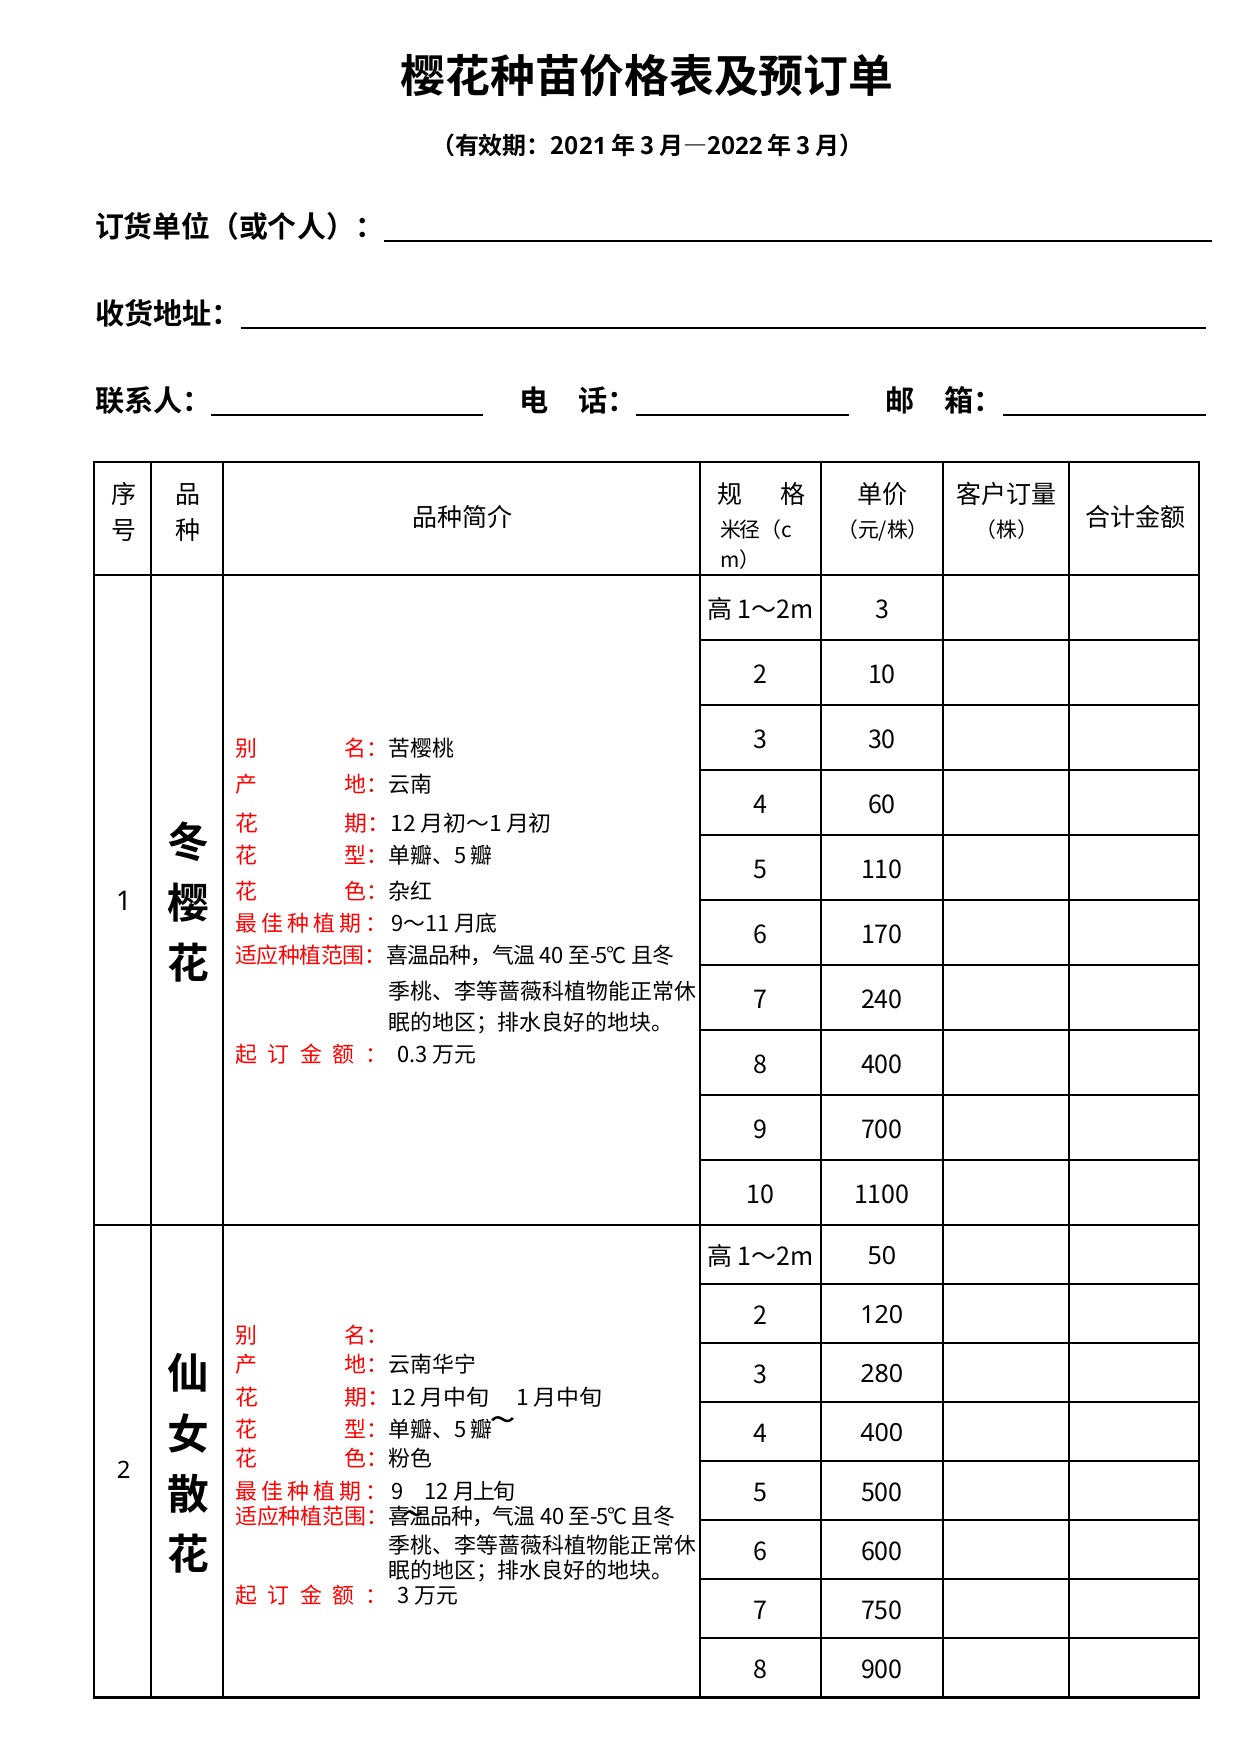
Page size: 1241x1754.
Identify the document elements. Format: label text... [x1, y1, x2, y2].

table_cell 600 [822, 1521, 942, 1578]
table_cell [1070, 641, 1198, 704]
table_cell 30 [822, 706, 942, 769]
table_cell 6 [701, 901, 820, 964]
table_header 客户订量 （株） [944, 463, 1068, 574]
table_cell 280 [822, 1344, 942, 1401]
table_cell 10 [822, 641, 942, 704]
table_cell [1070, 1580, 1198, 1637]
table_header 单价 （元/株） [822, 463, 942, 574]
table_cell 4 [701, 771, 820, 834]
table_cell [944, 1639, 1068, 1696]
table_cell [1070, 1462, 1198, 1519]
table_cell 3 [701, 1344, 820, 1401]
table_cell 8 [701, 1031, 820, 1094]
table_header 品种简介 [224, 463, 699, 574]
table_cell [944, 901, 1068, 964]
table_cell 1 [95, 576, 150, 1224]
table_cell 6 [701, 1521, 820, 1578]
table_cell 2 [701, 641, 820, 704]
table_cell [944, 836, 1068, 899]
table_cell [944, 1521, 1068, 1578]
table_cell 高1～2m [701, 576, 820, 639]
table_cell 2 [701, 1285, 820, 1342]
table_header 规 格 米径（cm） [701, 463, 820, 574]
table_cell 60 [822, 771, 942, 834]
table_cell [944, 1226, 1068, 1283]
table_cell 仙女散花 [152, 1226, 222, 1696]
text 订货单位（或个人）： [95, 204, 1232, 246]
table_cell 7 [701, 966, 820, 1029]
table_cell 5 [701, 1462, 820, 1519]
table_cell 170 [822, 901, 942, 964]
table_cell 110 [822, 836, 942, 899]
table_cell 9 [701, 1096, 820, 1159]
table_cell 4 [701, 1403, 820, 1460]
table_header 合计金额 [1070, 463, 1198, 574]
table_cell 3 [822, 576, 942, 639]
table_cell [1070, 1403, 1198, 1460]
table_cell 500 [822, 1462, 942, 1519]
table_cell [1070, 966, 1198, 1029]
table_cell [1070, 576, 1198, 639]
table_cell [944, 1161, 1068, 1224]
table_cell 750 [822, 1580, 942, 1637]
table_cell 240 [822, 966, 942, 1029]
table_cell [1070, 1096, 1198, 1159]
table_cell 冬樱花 [152, 576, 222, 1224]
table_cell 400 [822, 1403, 942, 1460]
table_cell [944, 1285, 1068, 1342]
table_cell [944, 1580, 1068, 1637]
table_cell 1100 [822, 1161, 942, 1224]
table_cell [1070, 1521, 1198, 1578]
table_header 序号 [95, 463, 150, 574]
table_cell [1070, 1639, 1198, 1696]
table_cell 5 [701, 836, 820, 899]
table_cell [1070, 901, 1198, 964]
text 收货地址： [95, 290, 1232, 333]
table_cell 别 名：苦樱桃 产 地：云南 花 期：12月初～1月初 花 型：单瓣、5瓣 花 色：杂红 最佳种植期：9～11月底 适应种植范围：喜温品种，气温40至-5°C且冬 季桃、李等蔷薇科植物能正常休眠的地区；排水良好的地块。 起订金额：0.3万元 [224, 576, 699, 1224]
table_cell [944, 641, 1068, 704]
table_cell [944, 576, 1068, 639]
table_cell [944, 1462, 1068, 1519]
table_cell 700 [822, 1096, 942, 1159]
table_cell 50 [822, 1226, 942, 1283]
table_cell [1070, 771, 1198, 834]
table_cell [944, 771, 1068, 834]
table_cell [944, 706, 1068, 769]
table_cell 7 [701, 1580, 820, 1637]
table_cell 120 [822, 1285, 942, 1342]
table_header 品种 [152, 463, 222, 574]
table_cell [944, 1344, 1068, 1401]
table_cell 10 [701, 1161, 820, 1224]
table_cell 高1～2m [701, 1226, 820, 1283]
table_cell [944, 1403, 1068, 1460]
table_cell 3 [701, 706, 820, 769]
table_cell 别 名： 产 地：云南华宁 花 期：12月中旬~1月中旬 花 型：单瓣、5瓣 花 色：粉色 最佳种植期：9~12月上旬 适应种植范围：喜温品种，气温40至-5°C且冬 季桃、李等蔷薇科植物能正常休眠的地区；排水良好的地块。 起订金额：3万元 [224, 1226, 699, 1696]
table_cell 8 [701, 1639, 820, 1696]
table_cell [1070, 1226, 1198, 1283]
table_cell [1070, 1031, 1198, 1094]
table_cell [944, 966, 1068, 1029]
table_cell [1070, 1285, 1198, 1342]
table_cell 900 [822, 1639, 942, 1696]
table_cell [944, 1031, 1068, 1094]
table_cell [944, 1096, 1068, 1159]
table_cell [1070, 706, 1198, 769]
text 樱花种苗价格表及预订单 [397, 41, 896, 105]
table_cell 400 [822, 1031, 942, 1094]
table_cell [1070, 836, 1198, 899]
text 联系人： 电 话： 邮 箱： [95, 377, 1232, 419]
table_cell 2 [95, 1226, 150, 1696]
table_cell [1070, 1344, 1198, 1401]
table_cell [1070, 1161, 1198, 1224]
text （有效期：2021年3月—2022年3月） [397, 126, 896, 161]
